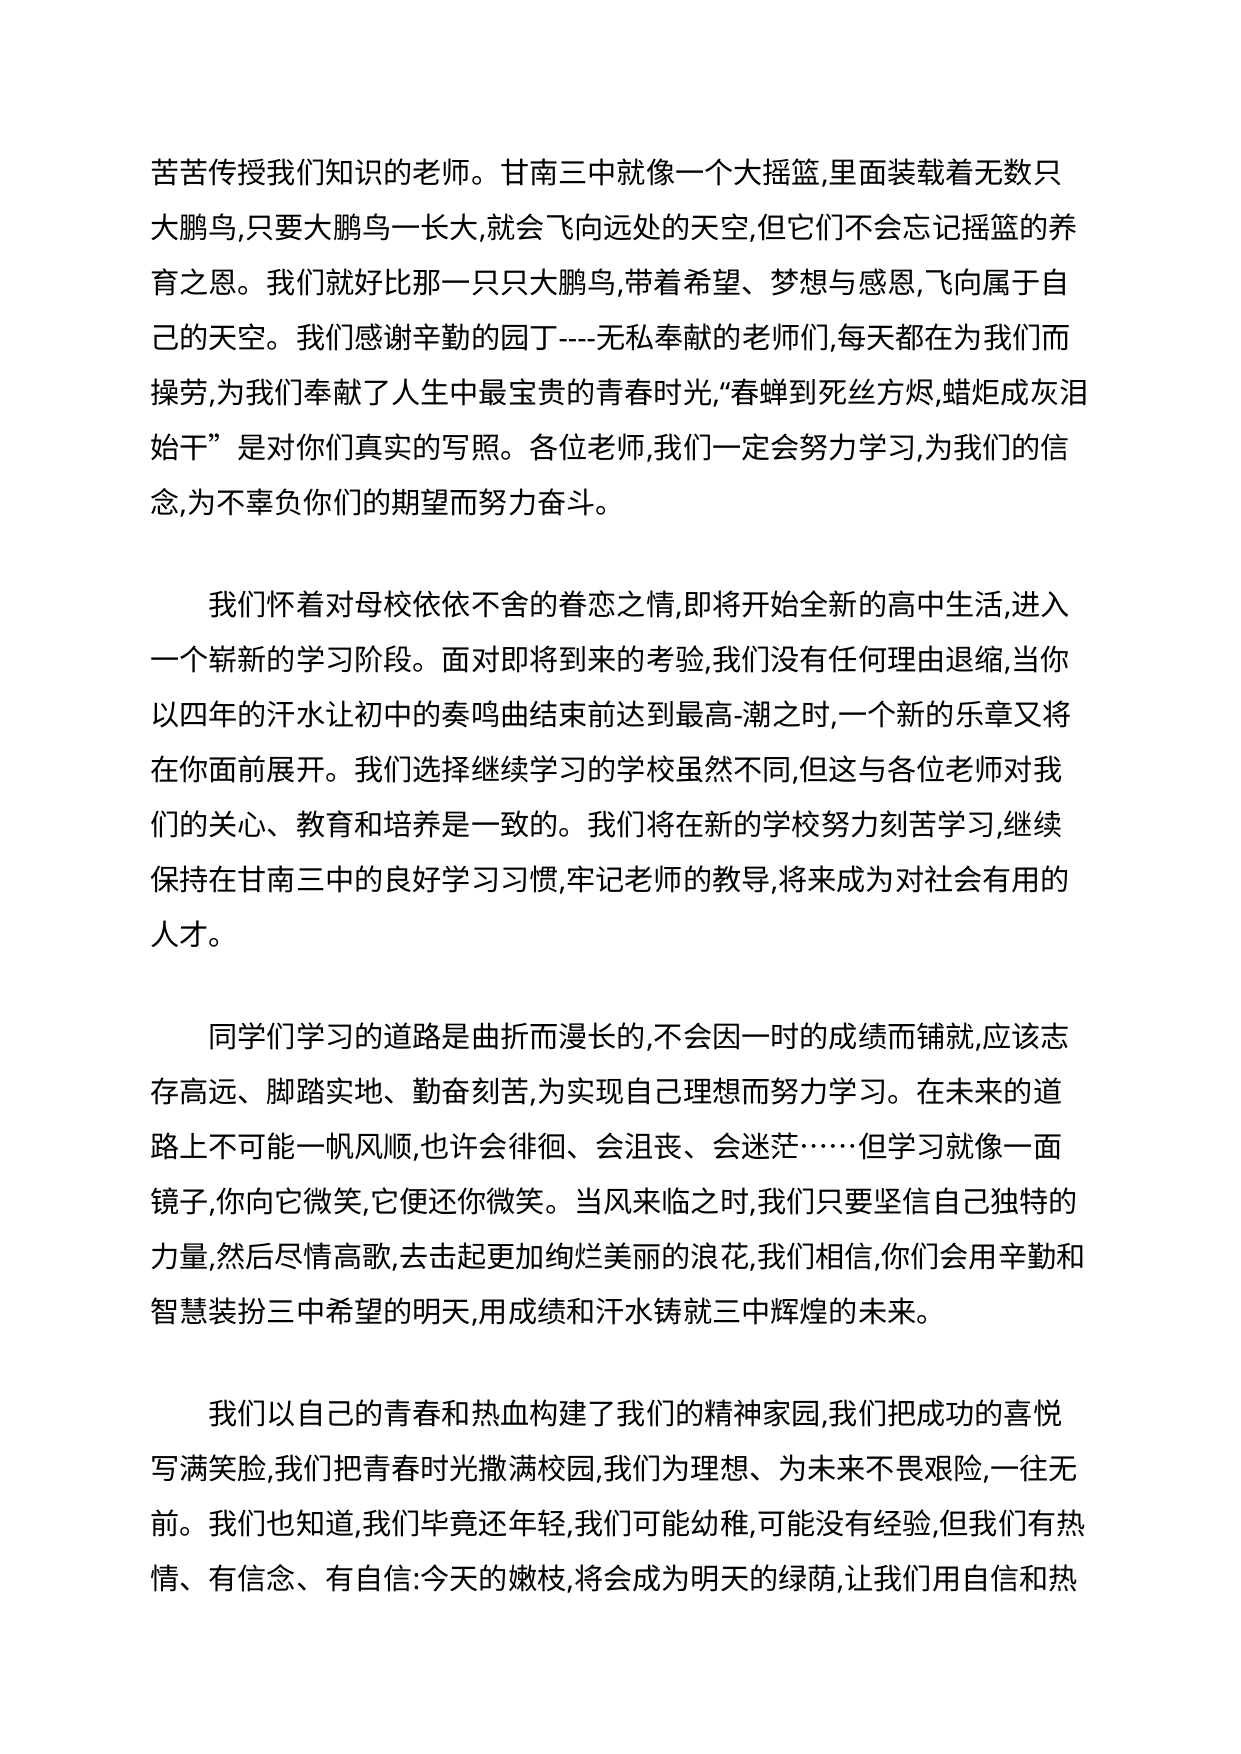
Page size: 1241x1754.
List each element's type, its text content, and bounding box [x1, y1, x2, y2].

text 我们怀着对母校依依不舍的眷恋之情,即将开始全新的高中生活,进入一个崭新的学习阶段。面对即将到来的考验,我们没有任何理由退缩,当你以四年的汗水让初中的奏鸣曲结束前达到最高-潮之时,一个新的乐章又将在你面前展开。我们选择继续学习的学校虽然不同,但这与各位老师对我们的关心、教育和培养是一致的。我们将在新的学校努力刻苦学习,继续保持在甘南三中的良好学习习惯,牢记老师的教导,将来成为对社会有用的人才。 [150, 582, 1090, 954]
text 同学们学习的道路是曲折而漫长的,不会因一时的成绩而铺就,应该志存高远、脚踏实地、勤奋刻苦,为实现自己理想而努力学习。在未来的道路上不可能一帆风顺,也许会徘徊、会沮丧、会迷茫……但学习就像一面镜子,你向它微笑,它便还你微笑。当风来临之时,我们只要坚信自己独特的力量,然后尽情高歌,去击起更加绚烂美丽的浪花,我们相信,你们会用辛勤和智慧装扮三中希望的明天,用成绩和汗水铸就三中辉煌的未来。 [150, 1014, 1090, 1331]
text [150, 1391, 1090, 1598]
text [150, 150, 1090, 522]
